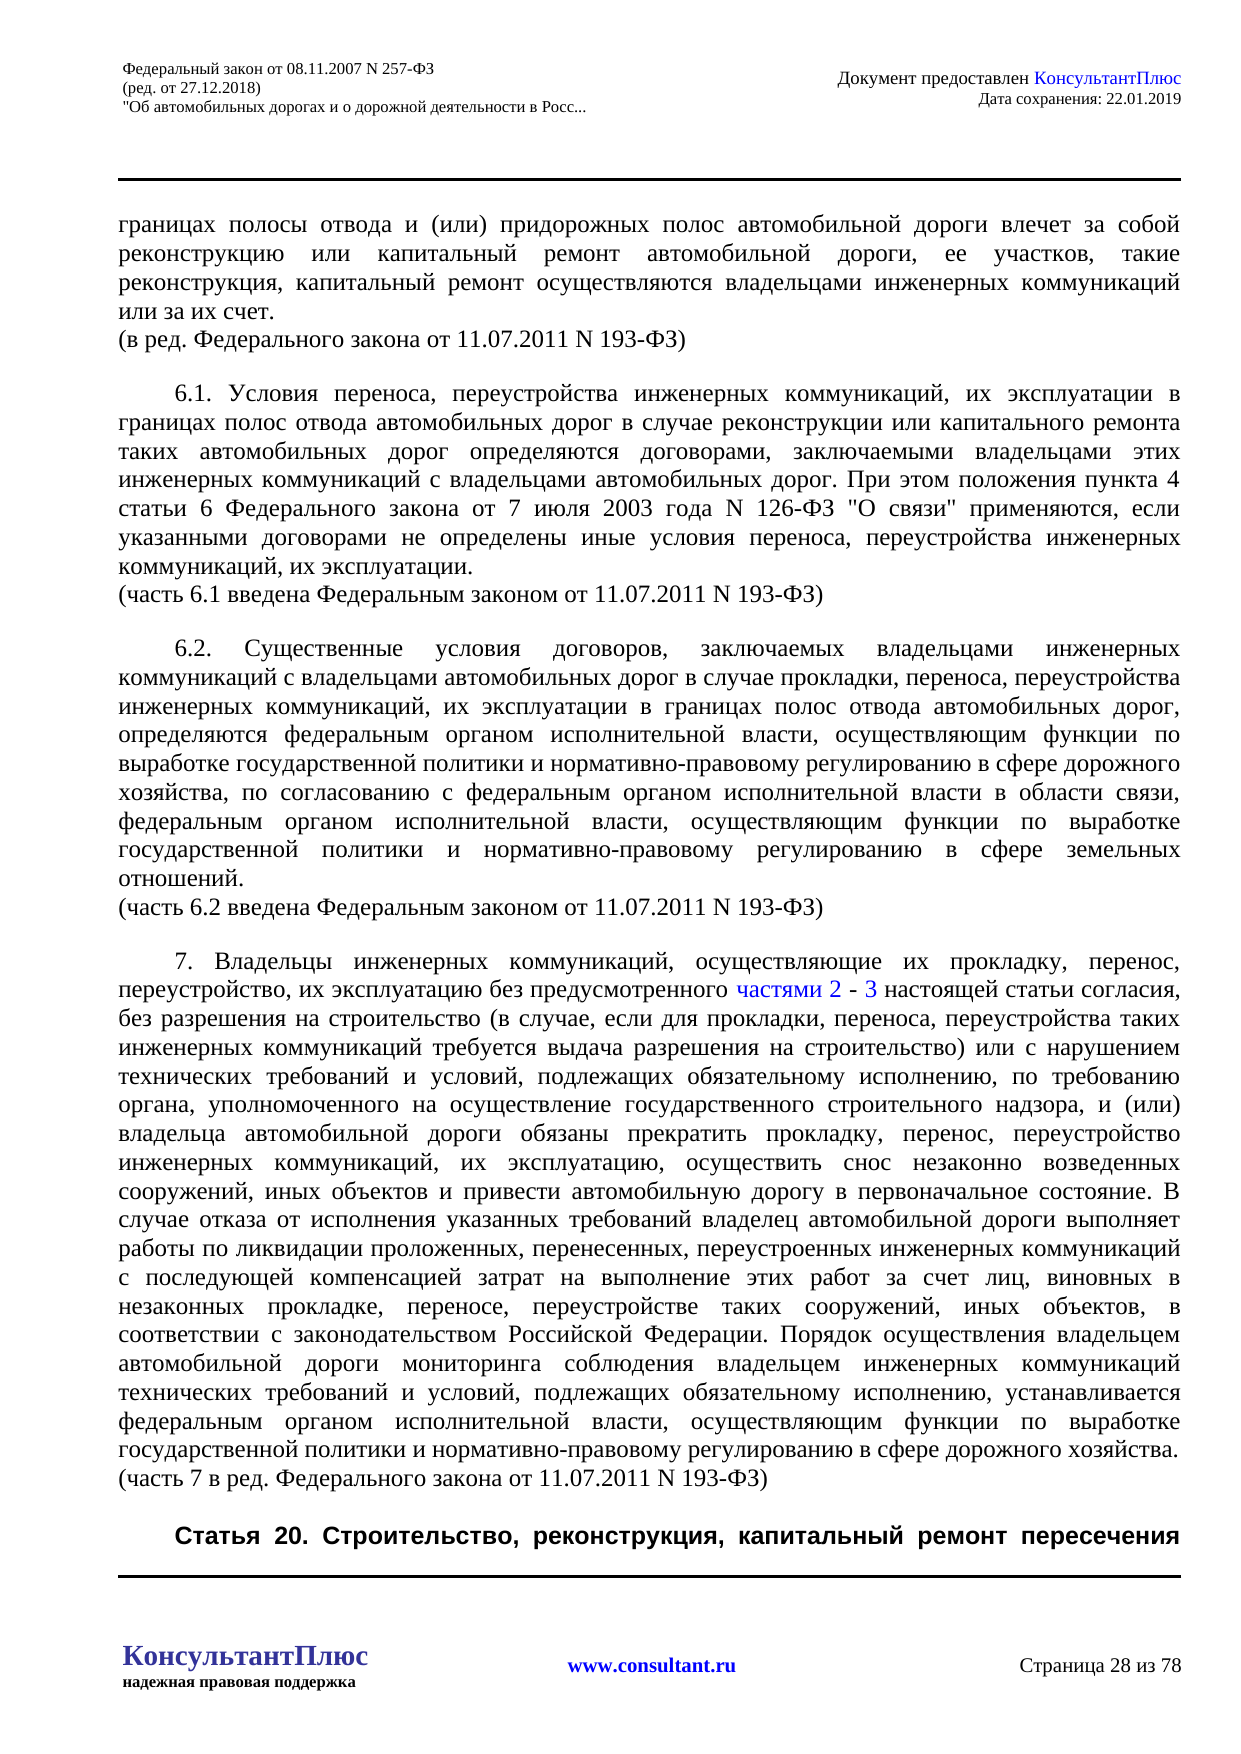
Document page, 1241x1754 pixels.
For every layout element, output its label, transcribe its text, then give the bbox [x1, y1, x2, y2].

text (часть 7 в ред. Федерального закона от 11.07.2011 N 193-ФЗ) [118, 1463, 1181, 1492]
text (в ред. Федерального закона от 11.07.2011 N 193-ФЗ) [118, 324, 1181, 353]
text (часть 6.2 введена Федеральным законом от 11.07.2011 N 193-ФЗ) [118, 892, 1181, 921]
text 7. Владельцы инженерных коммуникаций, осуществляющие их прокладку, перенос, переустройство, их эксплуатацию без предусмотренного частями 2 - 3 настоящей статьи согласия, без разрешения на строительство (в случае, если для прокладки, переноса, переустройства таких инженерных коммуникаций требуется выдача разрешения на строительство) или с нарушением технических требований и условий, подлежащих обязательному исполнению, по требованию органа, уполномоченного на осуществление государственного строительного надзора, и (или) владельца автомобильной дороги обязаны прекратить прокладку, перенос, переустройство инженерных коммуникаций, их эксплуатацию, осуществить снос незаконно возведенных сооружений, иных объектов и привести автомобильную дорогу в первоначальное состояние. В случае отказа от исполнения указанных требований владелец автомобильной дороги выполняет работы по ликвидации проложенных, перенесенных, переустроенных инженерных коммуникаций с последующей компенсацией затрат на выполнение этих работ за счет лиц, виновных в незаконных прокладке, переносе, переустройстве таких сооружений, иных объектов, в соответствии с законодательством Российской Федерации. Порядок осуществления владельцем автомобильной дороги мониторинга соблюдения владельцем инженерных коммуникаций технических требований и условий, подлежащих обязательному исполнению, устанавливается федеральным органом исполнительной власти, осуществляющим функции по выработке государственной политики и нормативно-правовому регулированию в сфере дорожного хозяйства. [118, 946, 1181, 1463]
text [118, 209, 1181, 324]
text (часть 6.1 введена Федеральным законом от 11.07.2011 N 193-ФЗ) [118, 579, 1181, 608]
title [118, 1521, 1181, 1549]
text 6.1. Условия переноса, переустройства инженерных коммуникаций, их эксплуатации в границах полос отвода автомобильных дорог в случае реконструкции или капитального ремонта таких автомобильных дорог определяются договорами, заключаемыми владельцами этих инженерных коммуникаций с владельцами автомобильных дорог. При этом положения пункта 4 статьи 6 Федерального закона от 7 июля 2003 года N 126-ФЗ "О связи" применяются, если указанными договорами не определены иные условия переноса, переустройства инженерных коммуникаций, их эксплуатации. [118, 378, 1181, 579]
text 6.2. Существенные условия договоров, заключаемых владельцами инженерных коммуникаций с владельцами автомобильных дорог в случае прокладки, переноса, переустройства инженерных коммуникаций, их эксплуатации в границах полос отвода автомобильных дорог, определяются федеральным органом исполнительной власти, осуществляющим функции по выработке государственной политики и нормативно-правовому регулированию в сфере дорожного хозяйства, по согласованию с федеральным органом исполнительной власти в области связи, федеральным органом исполнительной власти, осуществляющим функции по выработке государственной политики и нормативно-правовому регулированию в сфере земельных отношений. [118, 633, 1181, 892]
